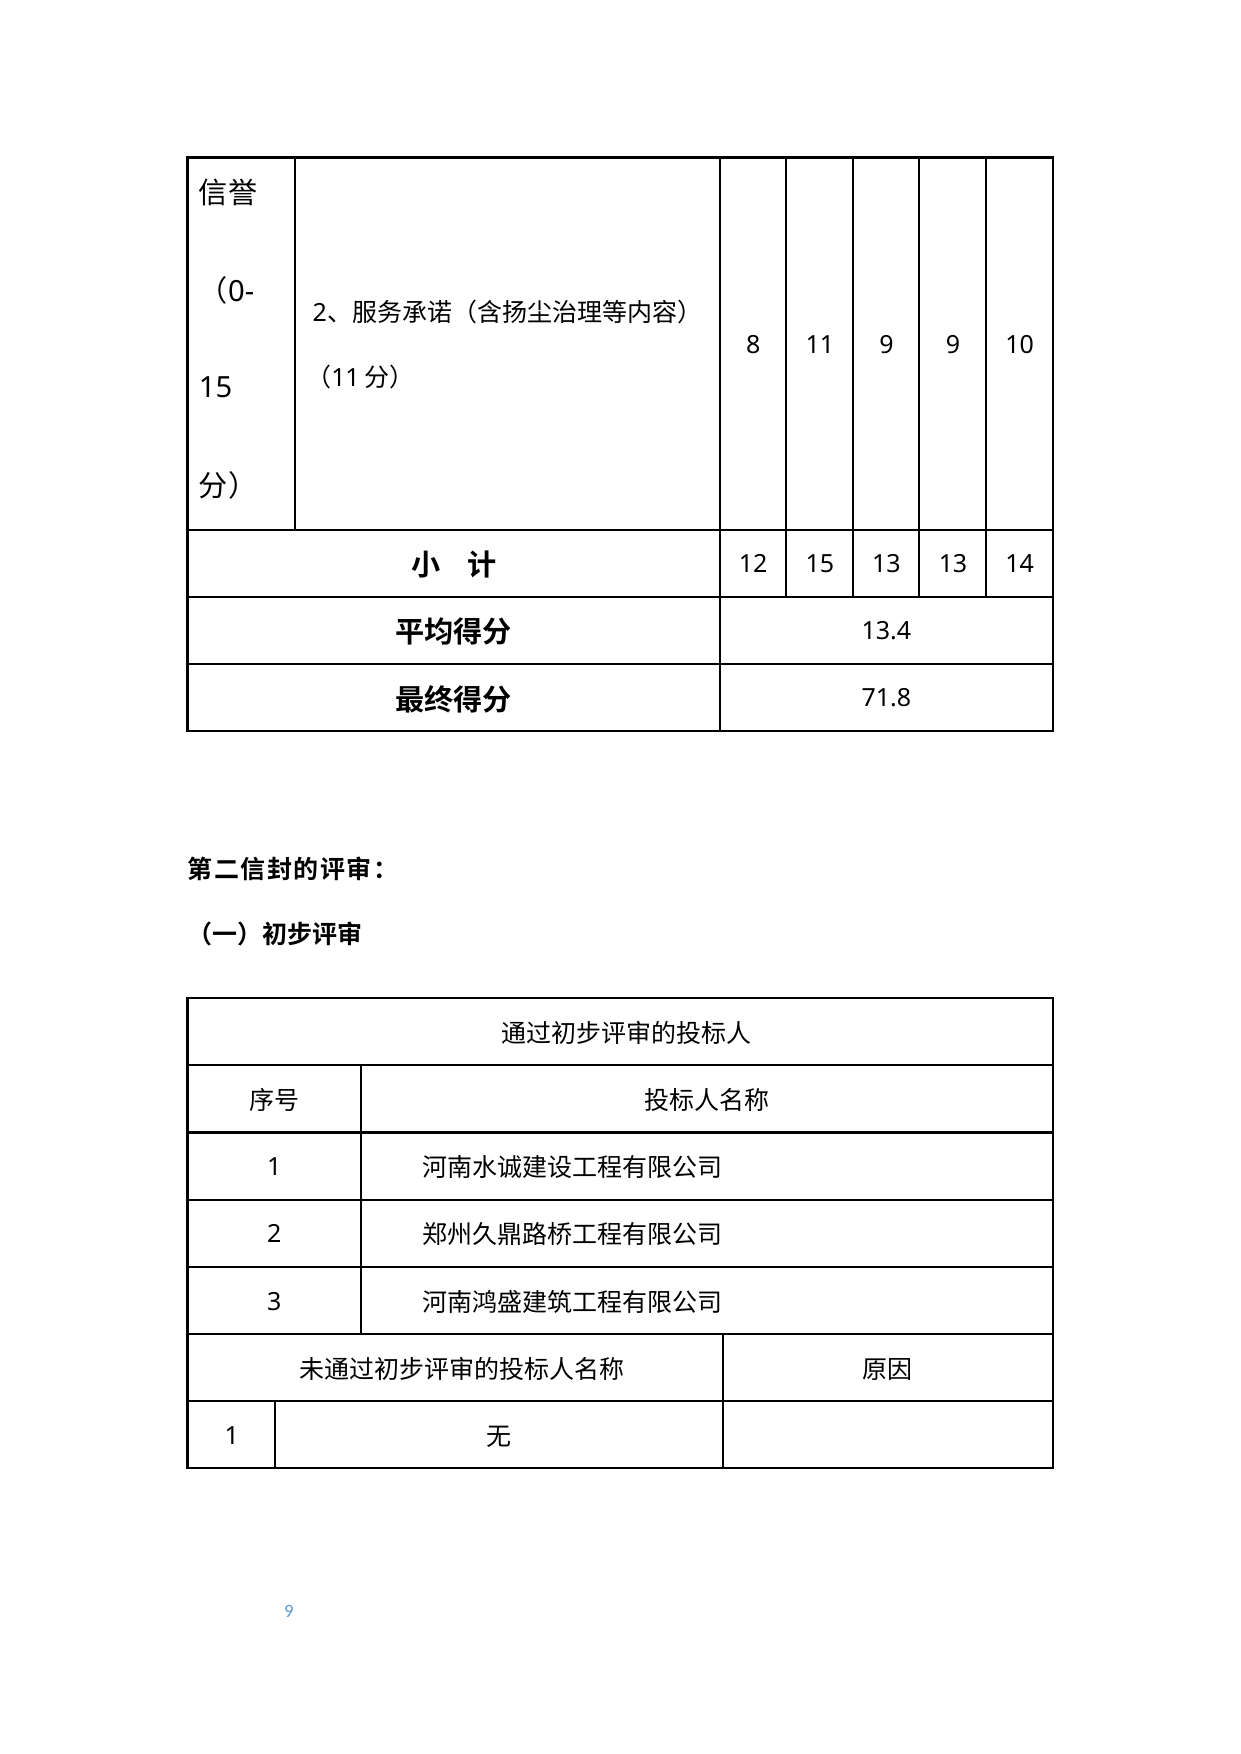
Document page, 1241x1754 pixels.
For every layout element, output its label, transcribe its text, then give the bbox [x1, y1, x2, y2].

table_cell 9 [920, 159, 985, 528]
table_cell 9 [854, 159, 918, 528]
table_cell 未通过初步评审的投标人名称 [189, 1335, 722, 1400]
table_cell 8 [721, 159, 785, 528]
table_cell 15 [787, 531, 852, 596]
table_cell 1 [189, 1134, 360, 1198]
table_cell 2、服务承诺（含扬尘治理等内容）（11分） [296, 159, 719, 528]
table_cell 序号 [189, 1066, 360, 1131]
table_header 通过初步评审的投标人 [189, 999, 1052, 1064]
table_cell [724, 1402, 1052, 1467]
table_cell 投标人名称 [362, 1066, 1052, 1131]
table_cell 13 [854, 531, 918, 596]
table_cell 无 [276, 1402, 722, 1467]
table_cell 14 [987, 531, 1052, 596]
table_cell 最终得分 [189, 665, 719, 730]
table_cell 13.4 [721, 598, 1052, 663]
table_cell 71.8 [721, 665, 1052, 730]
table_cell 12 [721, 531, 785, 596]
table_cell 2 [189, 1201, 360, 1266]
table_cell 平均得分 [189, 598, 719, 663]
table_cell 小 计 [189, 531, 719, 596]
table_cell 3 [189, 1268, 360, 1333]
table_cell 履约信誉（0-15分） [189, 159, 294, 528]
table_cell 原因 [724, 1335, 1052, 1400]
table_cell 13 [920, 531, 985, 596]
text 第二信封的评审： [187, 835, 1053, 900]
table_cell 1 [189, 1402, 274, 1467]
list 初步评审 [187, 900, 1053, 965]
table_cell 11 [787, 159, 852, 528]
table_cell 10 [987, 159, 1052, 528]
